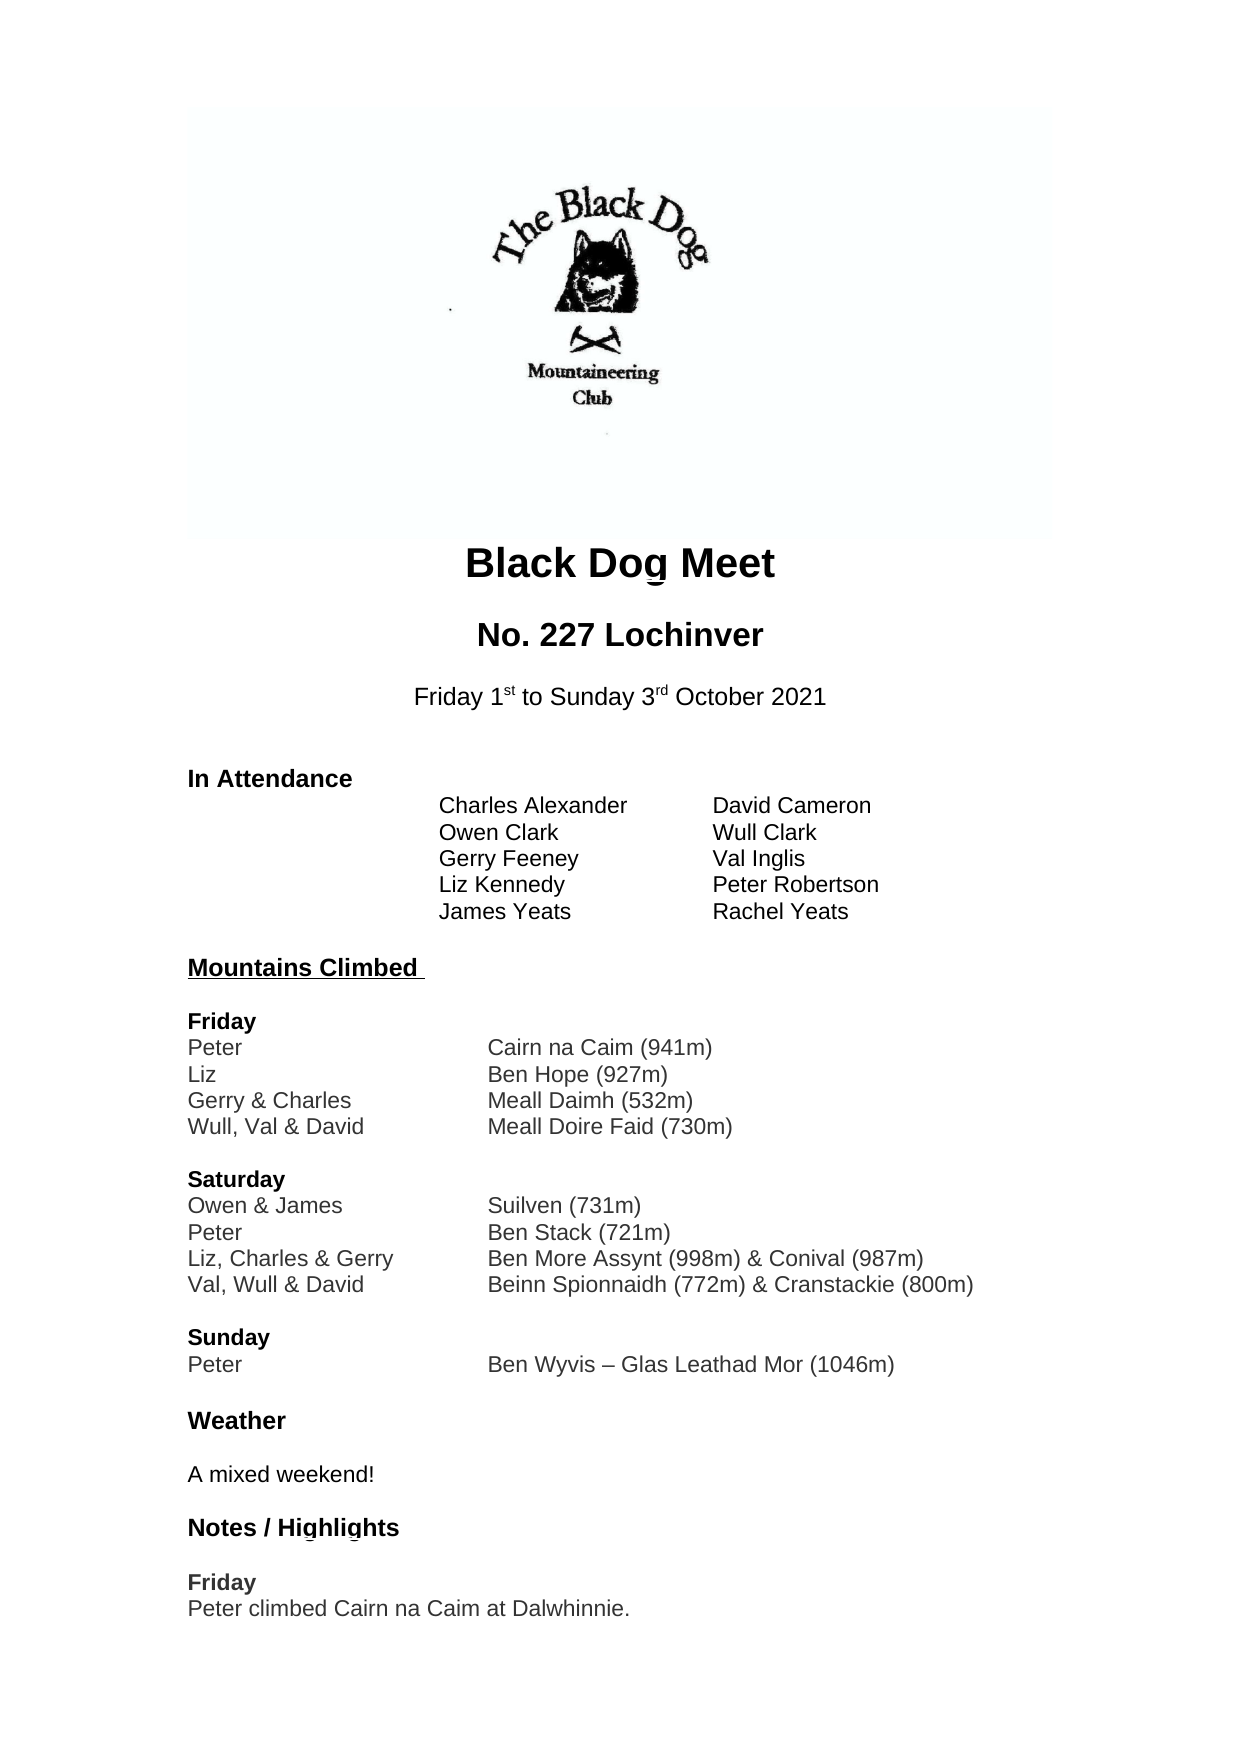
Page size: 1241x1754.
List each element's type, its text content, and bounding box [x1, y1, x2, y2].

text Charles Alexander David Cameron [187, 792, 1053, 819]
text Liz Kennedy Peter Robertson [187, 871, 1053, 898]
text Gerry Feeney Val Inglis [187, 845, 1053, 871]
text Peter Ben Stack (721m) [187, 1219, 1053, 1245]
text Weather [187, 1406, 1053, 1434]
text Friday 1st to Sunday 3rd October 2021 [187, 682, 1053, 711]
text Liz Ben Hope (927m) [187, 1061, 1053, 1087]
text Val, Wull & David Beinn Spionnaidh (772m) & Cranstackie (800m) [187, 1271, 1053, 1298]
text Black Dog Meet [187, 539, 1053, 586]
text In Attendance [187, 763, 1053, 792]
text Owen & James Suilven (731m) [187, 1192, 1053, 1219]
text Peter climbed Cairn na Caim at Dalwhinnie. [187, 1595, 1053, 1621]
text Gerry & Charles Meall Daimh (532m) [187, 1087, 1053, 1113]
text Sunday [187, 1324, 1053, 1351]
text Liz, Charles & Gerry Ben More Assynt (998m) & Conival (987m) [187, 1245, 1053, 1271]
text Friday [187, 1568, 1053, 1595]
text No. 227 Lochinver [187, 615, 1053, 653]
text Peter Cairn na Caim (941m) [187, 1034, 1053, 1061]
text Saturday [187, 1166, 1053, 1192]
text Wull, Val & David Meall Doire Faid (730m) [187, 1113, 1053, 1140]
picture [187, 107, 1053, 539]
text James Yeats Rachel Yeats [187, 898, 1053, 924]
text A mixed weekend! [187, 1461, 1053, 1487]
text Notes / Highlights [187, 1513, 1053, 1542]
text Peter Ben Wyvis – Glas Leathad Mor (1046m) [187, 1351, 1053, 1377]
text Friday [187, 1008, 1053, 1034]
subtitle Mountains Climbed [187, 953, 1053, 982]
text Owen Clark Wull Clark [187, 819, 1053, 845]
